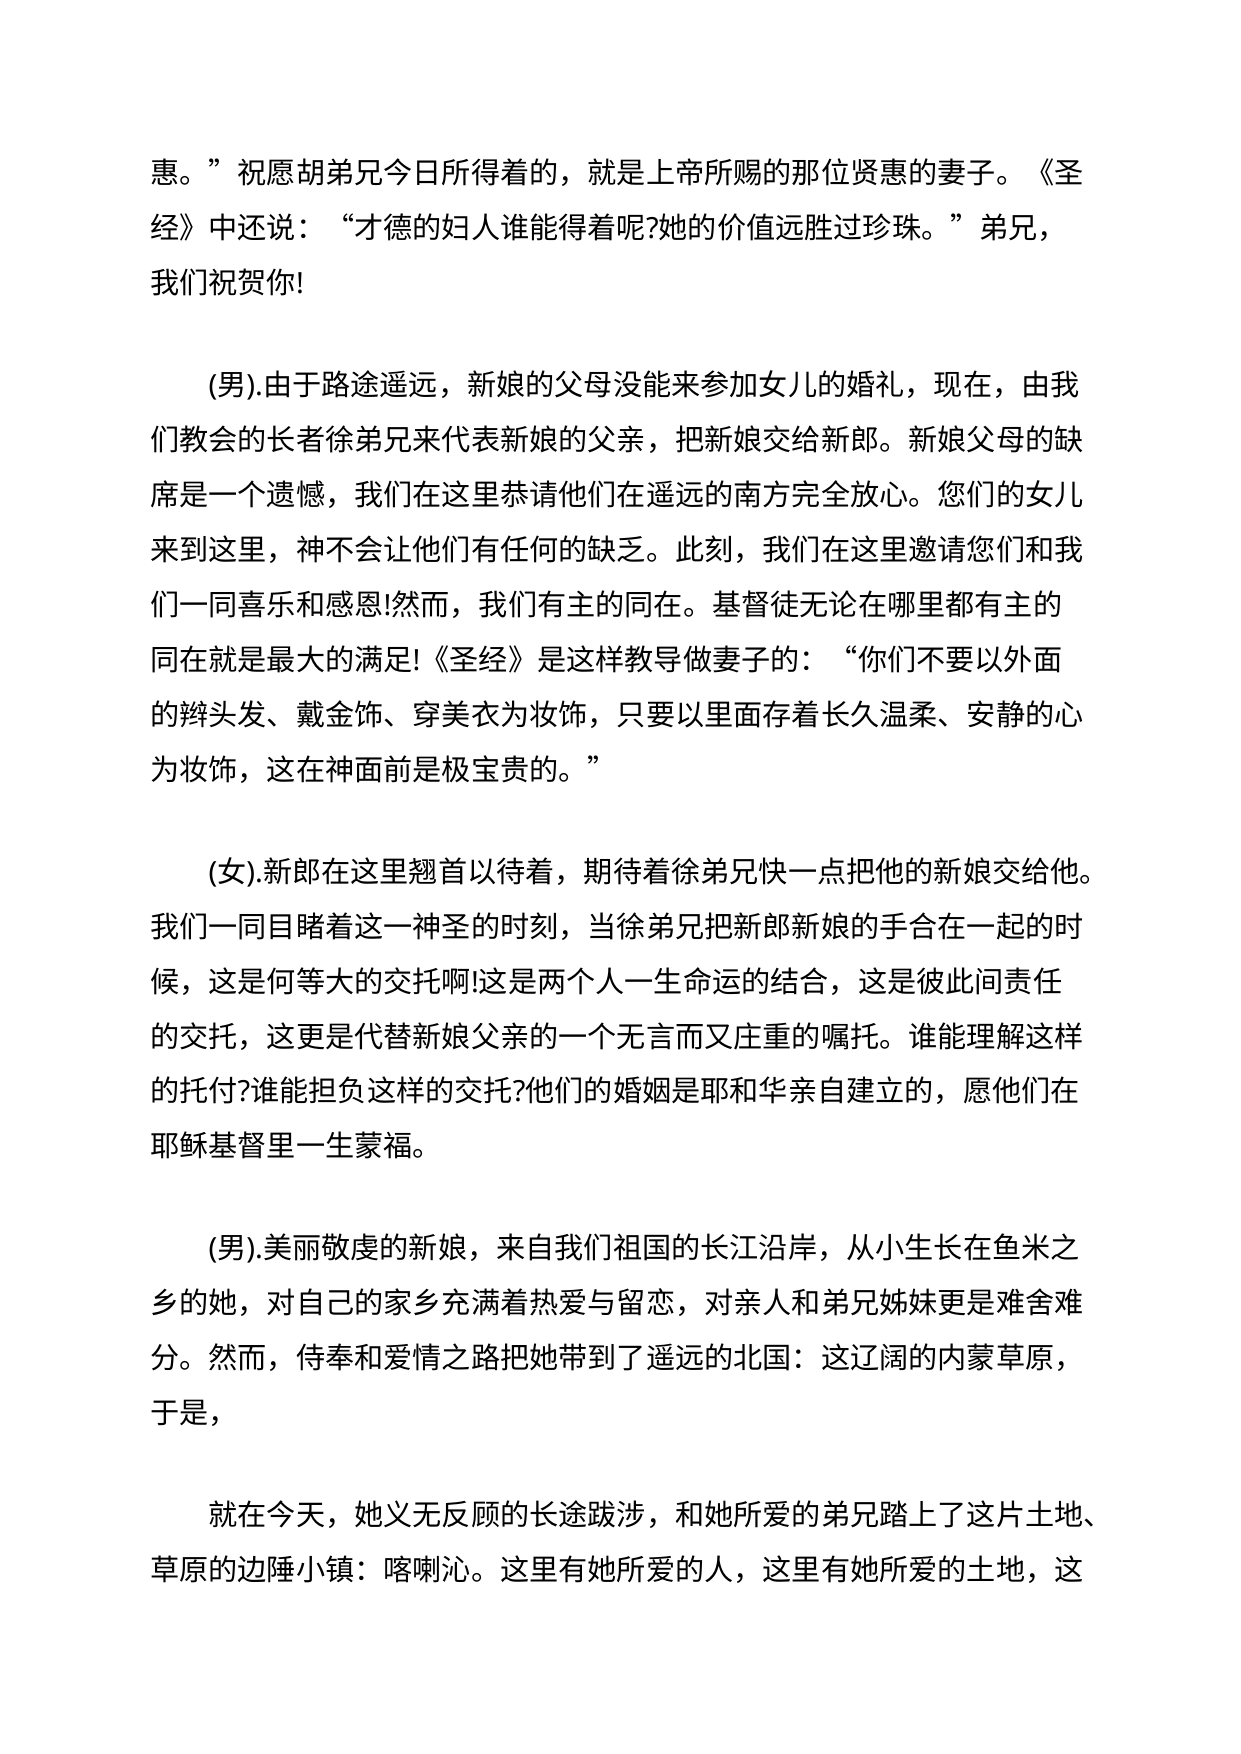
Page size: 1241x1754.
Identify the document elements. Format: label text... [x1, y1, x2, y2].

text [150, 150, 1090, 302]
text (男).由于路途遥远，新娘的父母没能来参加女儿的婚礼，现在，由我们教会的长者徐弟兄来代表新娘的父亲，把新娘交给新郎。新娘父母的缺席是一个遗憾，我们在这里恭请他们在遥远的南方完全放心。您们的女儿来到这里，神不会让他们有任何的缺乏。此刻，我们在这里邀请您们和我们一同喜乐和感恩!然而，我们有主的同在。基督徒无论在哪里都有主的同在就是最大的满足!《圣经》是这样教导做妻子的：“你们不要以外面的辫头发、戴金饰、穿美衣为妆饰，只要以里面存着长久温柔、安静的心为妆饰，这在神面前是极宝贵的。” [150, 362, 1090, 789]
text (男).美丽敬虔的新娘，来自我们祖国的长江沿岸，从小生长在鱼米之乡的她，对自己的家乡充满着热爱与留恋，对亲人和弟兄姊妹更是难舍难分。然而，侍奉和爱情之路把她带到了遥远的北国：这辽阔的内蒙草原，于是， [150, 1225, 1090, 1432]
text (女).新郎在这里翘首以待着，期待着徐弟兄快一点把他的新娘交给他。我们一同目睹着这一神圣的时刻，当徐弟兄把新郎新娘的手合在一起的时候，这是何等大的交托啊!这是两个人一生命运的结合，这是彼此间责任的交托，这更是代替新娘父亲的一个无言而又庄重的嘱托。谁能理解这样的托付?谁能担负这样的交托?他们的婚姻是耶和华亲自建立的，愿他们在耶稣基督里一生蒙福。 [150, 848, 1090, 1165]
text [150, 1491, 1090, 1588]
